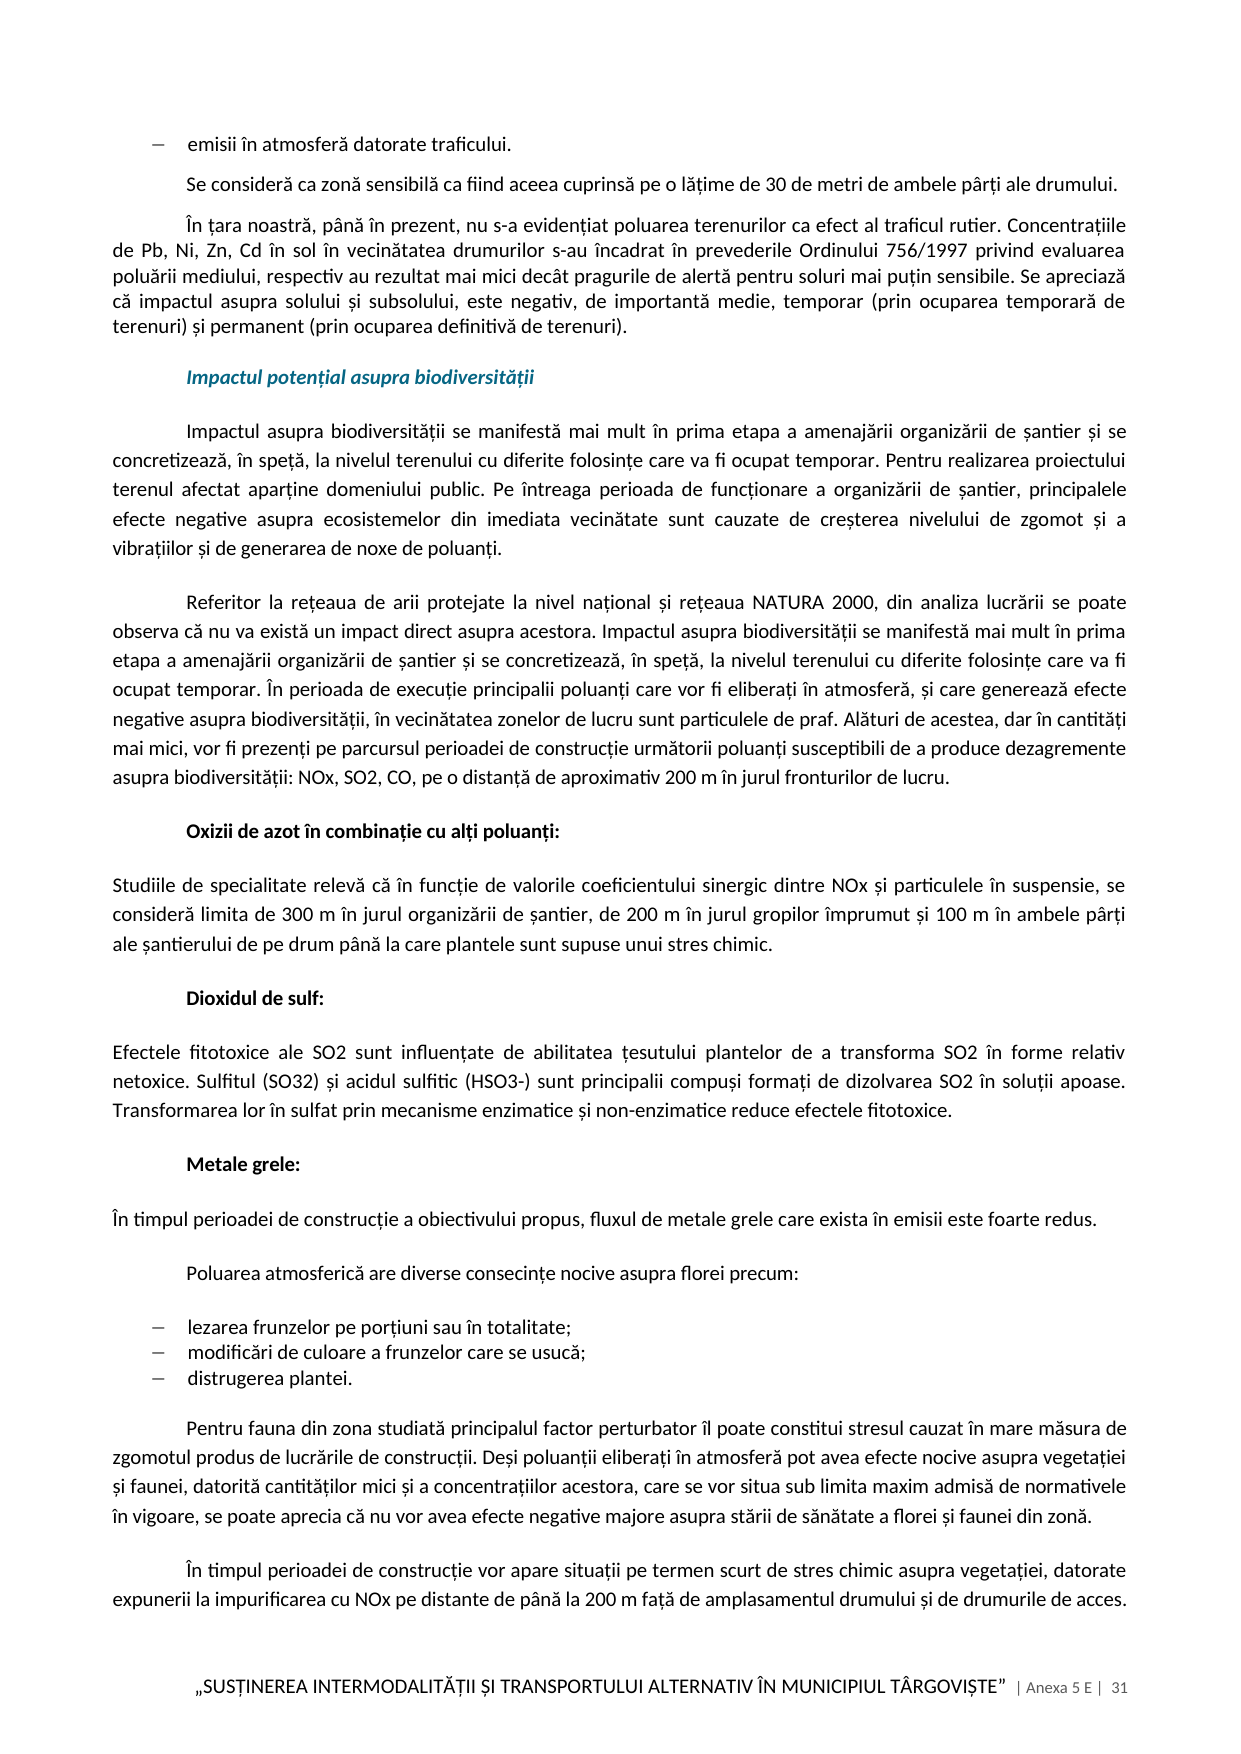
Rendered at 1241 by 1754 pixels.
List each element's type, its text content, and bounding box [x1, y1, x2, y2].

text Dioxidul de sulf: [112, 985, 1128, 1010]
text Pentru fauna din zona studiată principalul factor perturbator îl poate constitui stresul cauzat în mare măsura de zgomotul produs de lucrările de construcții. Deși poluanții eliberați în atmosferă pot avea efecte nocive asupra vegetației și faunei, datorită cantităților mici și a concentrațiilor acestora, care se vor situa sub limita maxim admisă de normativele în vigoare, se poate aprecia că nu vor avea efecte negative majore asupra stării de sănătate a florei și faunei din zonă. [112, 1415, 1128, 1528]
text Impactul asupra biodiversității se manifestă mai mult în prima etapa a amenajării organizării de șantier și se concretizează, în speță, la nivelul terenului cu diferite folosințe care va fi ocupat temporar. Pentru realizarea proiectului terenul afectat aparține domeniului public. Pe întreaga perioada de funcționare a organizării de șantier, principalele efecte negative asupra ecosistemelor din imediata vecinătate sunt cauzate de creșterea nivelului de zgomot și a vibrațiilor și de generarea de noxe de poluanți. [112, 418, 1128, 560]
list modificări de culoare a frunzelor care se usucă; [150, 1339, 1128, 1365]
text Studiile de specialitate relevă că în funcție de valorile coeficientului sinergic dintre NOx și particulele în suspensie, se consideră limita de 300 m în jurul organizării de șantier, de 200 m în jurul gropilor împrumut și 100 m în ambele pârți ale șantierului de pe drum până la care plantele sunt supuse unui stres chimic. [112, 872, 1128, 956]
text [112, 1557, 1128, 1612]
text Oxizii de azot în combinație cu alți poluanți: [112, 818, 1128, 844]
list lezarea frunzelor pe porțiuni sau în totalitate; [150, 1314, 1128, 1339]
text Efectele fitotoxice ale SO2 sunt influențate de abilitatea țesutului plantelor de a transforma SO2 în forme relativ netoxice. Sulfitul (SO32) și acidul sulfitic (HSO3-) sunt principalii compuși formați de dizolvarea SO2 în soluții apoase. Transformarea lor în sulfat prin mecanisme enzimatice și non-enzimatice reduce efectele fitotoxice. [112, 1039, 1128, 1123]
text În timpul perioadei de construcție a obiectivului propus, fluxul de metale grele care exista în emisii este foarte redus. [112, 1206, 1128, 1231]
text Poluarea atmosferică are diverse consecințe nocive asupra florei precum: [112, 1260, 1128, 1285]
list distrugerea plantei. [150, 1365, 1128, 1390]
text Referitor la rețeaua de arii protejate la nivel național și rețeaua NATURA 2000, din analiza lucrării se poate observa că nu va există un impact direct asupra acestora. Impactul asupra biodiversității se manifestă mai mult în prima etapa a amenajării organizării de șantier și se concretizează, în speță, la nivelul terenului cu diferite folosințe care va fi ocupat temporar. În perioada de execuție principalii poluanți care vor fi eliberați în atmosferă, și care generează efecte negative asupra biodiversității, în vecinătatea zonelor de lucru sunt particulele de praf. Alături de acestea, dar în cantități mai mici, vor fi prezenți pe parcursul perioadei de construcție următorii poluanți susceptibili de a produce dezagremente asupra biodiversității: NOx, SO2, CO, pe o distanță de aproximativ 200 m în jurul fronturilor de lucru. [112, 589, 1128, 789]
list emisii în atmosferă datorate traficului. [150, 131, 1128, 157]
text În țara noastră, până în prezent, nu s-a evidențiat poluarea terenurilor ca efect al traficul rutier. Concentrațiile de Pb, Ni, Zn, Cd în sol în vecinătatea drumurilor s-au încadrat în prevederile Ordinului 756/1997 privind evaluarea poluării mediului, respectiv au rezultat mai mici decât pragurile de alertă pentru soluri mai puțin sensibile. Se apreciază că impactul asupra solului și subsolului, este negativ, de importantă medie, temporar (prin ocuparea temporară de terenuri) și permanent (prin ocuparea definitivă de terenuri). [112, 212, 1128, 339]
text Impactul potențial asupra biodiversității [112, 364, 1128, 389]
text Se consideră ca zonă sensibilă ca fiind aceea cuprinsă pe o lățime de 30 de metri de ambele pârți ale drumului. [112, 172, 1128, 197]
text Metale grele: [112, 1152, 1128, 1177]
